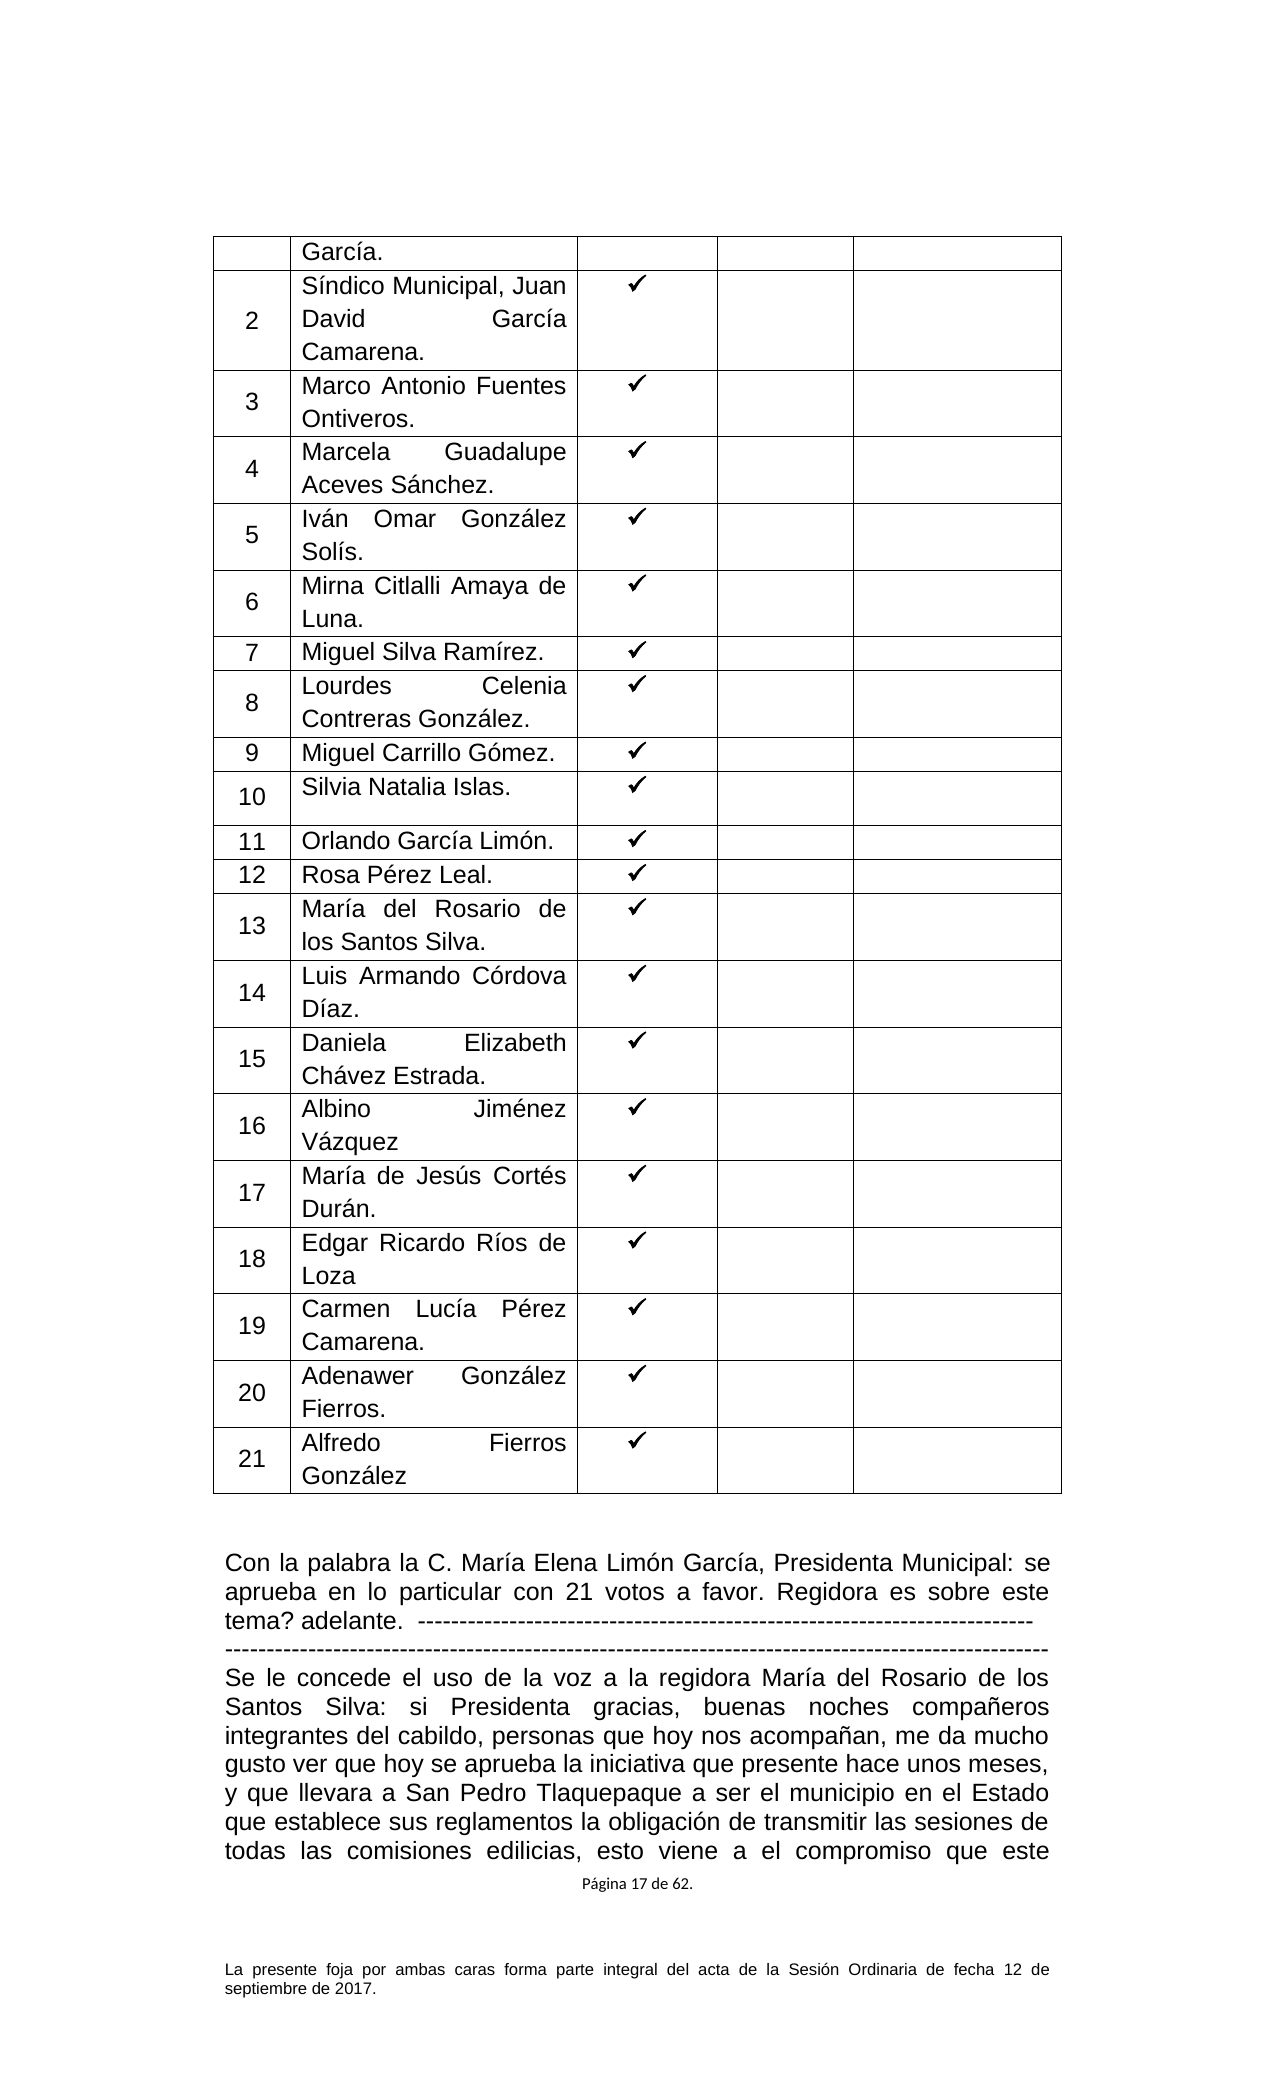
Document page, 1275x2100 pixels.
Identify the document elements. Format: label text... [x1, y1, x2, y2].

table_cell Miguel Carrillo Gómez. [291, 738, 577, 771]
table_cell [854, 637, 1061, 670]
table_cell 11 [214, 826, 290, 859]
table_cell [854, 271, 1061, 369]
table_cell [718, 772, 853, 825]
table_cell Daniela Elizabeth Chávez Estrada. [291, 1028, 577, 1093]
table_cell [718, 860, 853, 893]
table_cell 1 [214, 237, 290, 270]
table_cell [718, 371, 853, 436]
table_cell 6 [214, 571, 290, 636]
table_cell 20 [214, 1361, 290, 1427]
table_cell [854, 1428, 1061, 1493]
table_cell [854, 894, 1061, 960]
table_cell [718, 437, 853, 503]
table_cell 16 [214, 1094, 290, 1160]
table_cell 17 [214, 1161, 290, 1227]
table_cell Orlando García Limón. [291, 826, 577, 859]
table_cell [854, 1028, 1061, 1093]
table_cell Luis Armando Córdova Díaz. [291, 961, 577, 1027]
table_cell [578, 860, 717, 893]
table_cell [578, 371, 717, 436]
table_cell 14 [214, 961, 290, 1027]
table_cell Rosa Pérez Leal. [291, 860, 577, 893]
table_cell [854, 738, 1061, 771]
table_cell [854, 1361, 1061, 1427]
table_cell [854, 504, 1061, 569]
table_cell [718, 894, 853, 960]
text Con la palabra la C. María Elena Limón García, Presidenta Municipal: se aprueba en lo particular con 21 votos a favor. Regidora es sobre este tema? adelante. -------------------------------------------------------------------------- [224, 1548, 1051, 1634]
table_cell [578, 894, 717, 960]
table_cell Silvia Natalia Islas. [291, 772, 577, 825]
table_cell [854, 1161, 1061, 1227]
table_cell [718, 961, 853, 1027]
table_cell [854, 371, 1061, 436]
table_cell María de Jesús Cortés Durán. [291, 1161, 577, 1227]
text --------------------------------------------------------------------------------------------------- [224, 1634, 1051, 1663]
table_cell [854, 1094, 1061, 1160]
table_cell [578, 1228, 717, 1293]
table_cell María del Rosario de los Santos Silva. [291, 894, 577, 960]
table_cell [718, 1161, 853, 1227]
table_cell [854, 671, 1061, 737]
table_cell Mirna Citlalli Amaya de Luna. [291, 571, 577, 636]
table_cell [718, 571, 853, 636]
table_cell [718, 671, 853, 737]
table_cell 13 [214, 894, 290, 960]
table_cell [718, 271, 853, 369]
table_cell [578, 1361, 717, 1427]
table_cell 2 [214, 271, 290, 369]
table_cell 15 [214, 1028, 290, 1093]
table_cell [718, 237, 853, 270]
table_cell [854, 826, 1061, 859]
table_cell 21 [214, 1428, 290, 1493]
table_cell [291, 237, 577, 270]
table_cell [578, 637, 717, 670]
table_cell [854, 1228, 1061, 1293]
table_cell [578, 571, 717, 636]
table_cell [854, 1294, 1061, 1360]
table_cell [718, 1228, 853, 1293]
table_cell [718, 826, 853, 859]
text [224, 1663, 1051, 1864]
table_cell 19 [214, 1294, 290, 1360]
table_cell [578, 1028, 717, 1093]
table_cell [718, 738, 853, 771]
table_cell [578, 961, 717, 1027]
table_cell 4 [214, 437, 290, 503]
table_cell [854, 961, 1061, 1027]
table_cell [578, 738, 717, 771]
table_cell [854, 437, 1061, 503]
table_cell [718, 1294, 853, 1360]
table_cell [854, 237, 1061, 270]
table_cell Lourdes Celenia Contreras González. [291, 671, 577, 737]
table_cell [578, 271, 717, 369]
table_cell Albino Jiménez Vázquez [291, 1094, 577, 1160]
table_cell [578, 1161, 717, 1227]
table_cell Miguel Silva Ramírez. [291, 637, 577, 670]
table_cell [854, 571, 1061, 636]
table_cell 8 [214, 671, 290, 737]
table_cell 10 [214, 772, 290, 825]
table_cell [578, 237, 717, 270]
table_cell [578, 1094, 717, 1160]
table_cell Carmen Lucía Pérez Camarena. [291, 1294, 577, 1360]
table_cell 7 [214, 637, 290, 670]
table_cell [578, 1294, 717, 1360]
table_cell [854, 772, 1061, 825]
table_cell 3 [214, 371, 290, 436]
table_cell Marco Antonio Fuentes Ontiveros. [291, 371, 577, 436]
table_cell [578, 826, 717, 859]
table_cell [718, 1361, 853, 1427]
table_cell [718, 504, 853, 569]
table_cell 9 [214, 738, 290, 771]
table_cell [578, 504, 717, 569]
table_cell Edgar Ricardo Ríos de Loza [291, 1228, 577, 1293]
table_cell [578, 671, 717, 737]
table_cell Adenawer González Fierros. [291, 1361, 577, 1427]
table_cell Marcela Guadalupe Aceves Sánchez. [291, 437, 577, 503]
table_cell [718, 1028, 853, 1093]
table_cell Alfredo Fierros González [291, 1428, 577, 1493]
table_cell [718, 1428, 853, 1493]
table_cell [578, 437, 717, 503]
table_cell 5 [214, 504, 290, 569]
table_cell [718, 637, 853, 670]
table_cell 18 [214, 1228, 290, 1293]
table_cell 12 [214, 860, 290, 893]
table_cell [718, 1094, 853, 1160]
table_cell Síndico Municipal, Juan David García Camarena. [291, 271, 577, 369]
table_cell [578, 1428, 717, 1493]
table_cell Iván Omar González Solís. [291, 504, 577, 569]
table_cell [854, 860, 1061, 893]
table_cell [578, 772, 717, 825]
